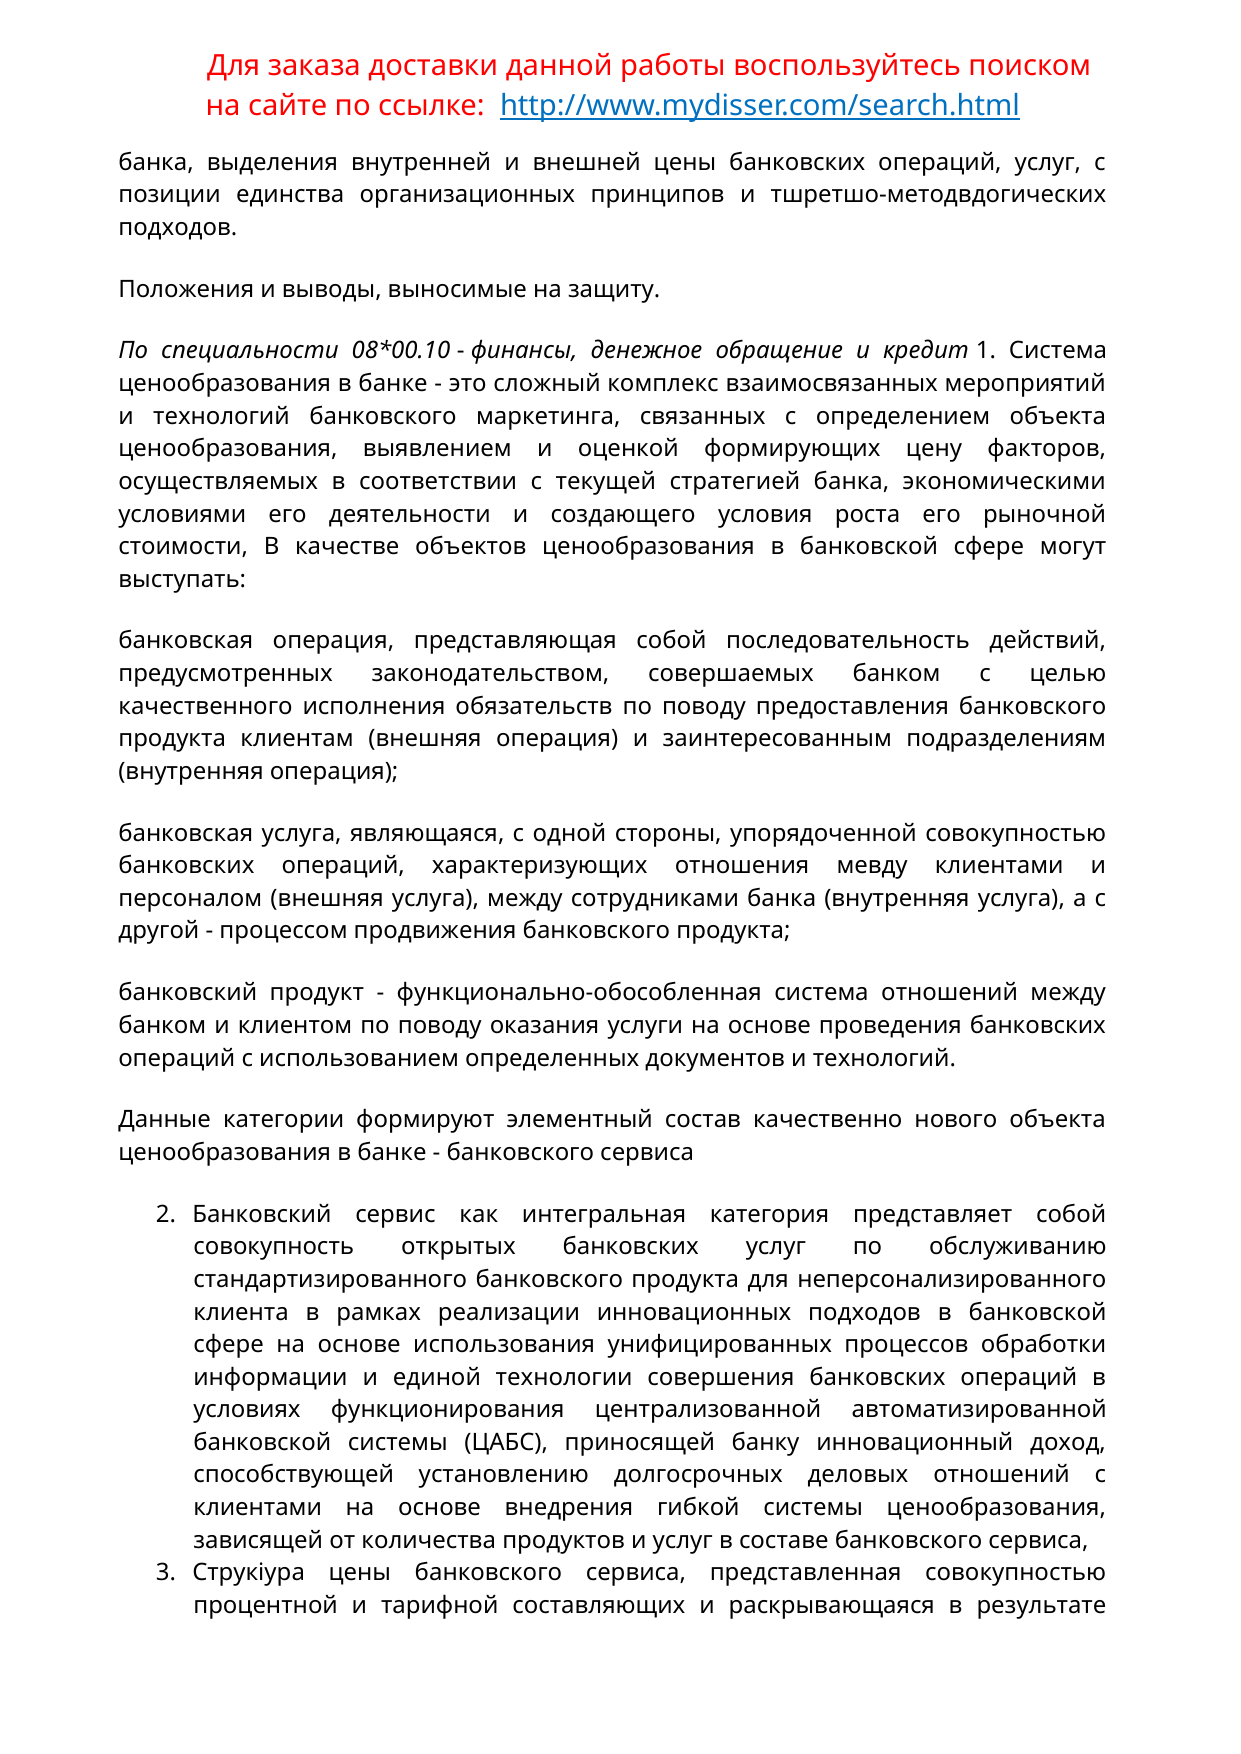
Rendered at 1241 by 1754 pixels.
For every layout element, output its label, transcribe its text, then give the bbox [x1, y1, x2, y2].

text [118, 144, 1107, 242]
text Данные категории формируют элементный состав качественно нового объекта ценообразования в банке - банковского сервиса [118, 1102, 1107, 1167]
text банковская операция, представляющая собой последовательность действий, предусмотренных законодательством, совершаемых банком с целью качественного исполнения обязательств по поводу предоставления банковского продукта клиентам (внешняя операция) и заинтересованным подразделениям (внутренняя операция); [118, 623, 1107, 786]
text Положения и выводы, выносимые на защиту. [118, 272, 1107, 304]
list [156, 1555, 1107, 1620]
text банковская услуга, являющаяся, с одной стороны, упорядоченной совокупностью банковских операций, характеризующих отношения мевду клиентами и персоналом (внешняя услуга), между сотрудниками банка (внутренняя услуга), а с другой - процессом продвижения банковского продукта; [118, 816, 1107, 946]
list Банковский сервис как интегральная категория представляет собой совокупность открытых банковских услуг по обслуживанию стандартизированного банковского продукта для неперсонализированного клиента в рамках реализации инновационных подходов в банковской сфере на основе использования унифицированных процессов обработки информации и единой технологии совершения банковских операций в условиях функционирования централизованной автоматизированной банковской системы (ЦАБС), приносящей банку инновационный доход, способствующей установлению долгосрочных деловых отношений с клиентами на основе внедрения гибкой системы ценообразования, зависящей от количества продуктов и услуг в составе банковского сервиса, [156, 1196, 1107, 1555]
text По специальности 08*00.10 - финансы, денежное обращение и кредит 1. Система ценообразования в банке - это сложный комплекс взаимосвязанных мероприятий и технологий банковского маркетинга, связанных с определением объекта ценообразования, выявлением и оценкой формирующих цену факторов, осуществляемых в соответствии с текущей стратегией банка, экономическими условиями его деятельности и создающего условия роста его рыночной стоимости, В качестве объектов ценообразования в банковской сфере могут выступать: [118, 333, 1107, 594]
text банковский продукт - функционально-обособленная система отношений между банком и клиентом по поводу оказания услуги на основе проведения банковских операций с использованием определенных документов и технологий. [118, 975, 1107, 1073]
